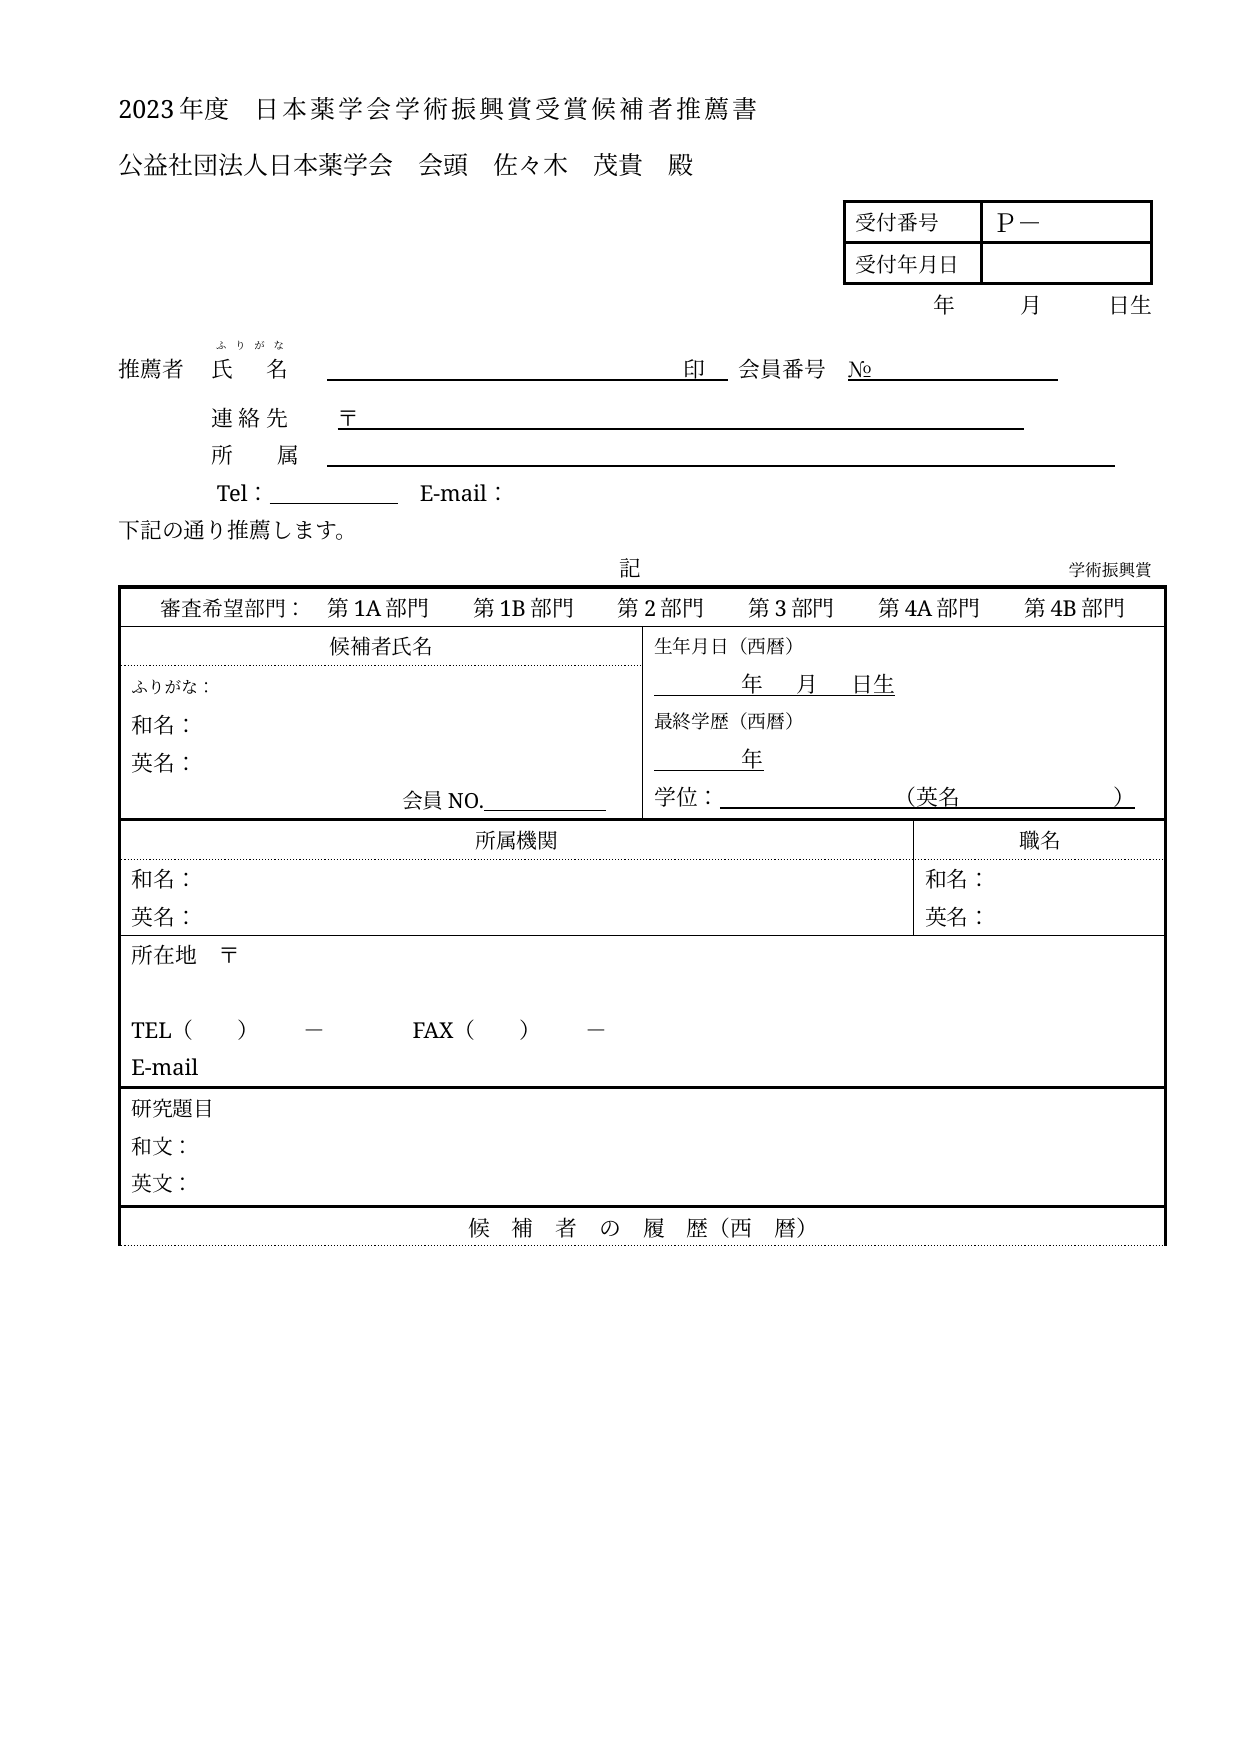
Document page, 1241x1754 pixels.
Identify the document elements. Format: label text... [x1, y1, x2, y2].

table_cell 生年月日（西暦） 年 月 日生 最終学歴（西暦） 年 学位： （英名 ） [643, 627, 1164, 818]
table_cell 候 補 者 の 履 歴（西 暦） [121, 1208, 1164, 1245]
table_header Ｐ－ [983, 203, 1150, 241]
table_cell 候補者氏名 [121, 627, 642, 665]
table_cell 所在地 〒 TEL（ ） － FAX（ ） － E-mail [121, 936, 1164, 1086]
text 年 月 日生 [118, 285, 1152, 323]
table_cell 所属機関 [121, 821, 913, 859]
table_cell 職名 [914, 821, 1164, 859]
text 所 属 [118, 435, 1152, 473]
text 下記の通り推薦します。 [118, 510, 1152, 548]
text Tel： E-mail： [118, 473, 1152, 510]
table_cell 和名： 英名： [121, 859, 913, 935]
text 公益社団法人日本薬学会 会頭 佐々木 茂貴 殿 [118, 144, 1152, 182]
table_cell [983, 244, 1150, 282]
table_header 受付番号 [846, 203, 980, 241]
table_cell ふりがな： 和名： 英名： 会員NO. [121, 665, 642, 818]
text 連 絡 先 〒 [118, 398, 1152, 435]
table_cell 研究題目 和文： 英文： [121, 1089, 1164, 1204]
table_cell 受付年月日 [846, 244, 980, 282]
text 推薦者 印 会員番号 № [118, 323, 1152, 398]
table_header 審査希望部門： 第1A部門 第1B部門 第2部門 第3部門 第4A部門 第4B部門 [121, 589, 1164, 626]
text 2023年度 日本薬学会学術振興賞受賞候補者推薦書 [118, 89, 1152, 127]
text 記 学術振興賞 [118, 548, 1152, 585]
table_cell 和名： 英名： [914, 859, 1164, 935]
